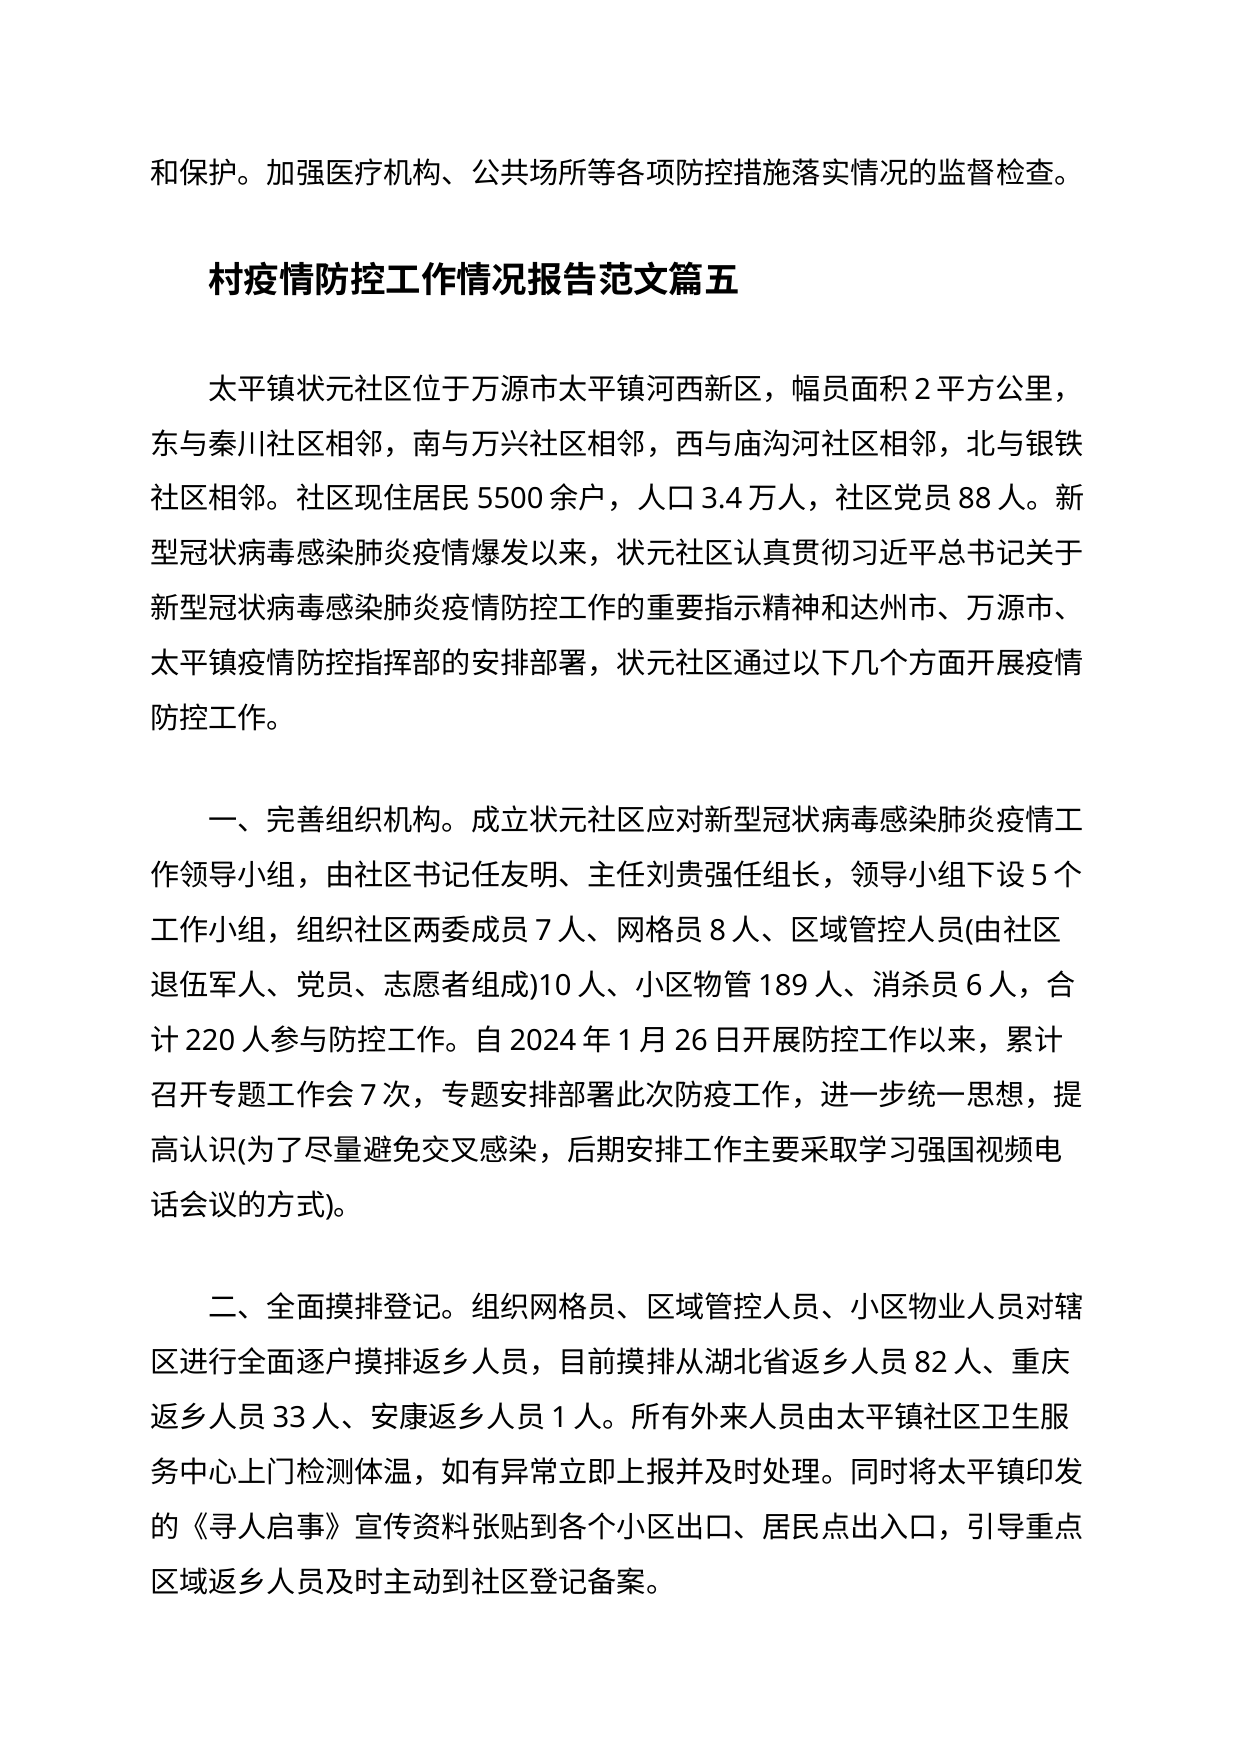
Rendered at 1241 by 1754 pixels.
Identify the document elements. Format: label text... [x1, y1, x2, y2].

text 二、全面摸排登记。组织网格员、区域管控人员、小区物业人员对辖区进行全面逐户摸排返乡人员，目前摸排从湖北省返乡人员82人、重庆返乡人员33人、安康返乡人员1人。所有外来人员由太平镇社区卫生服务中心上门检测体温，如有异常立即上报并及时处理。同时将太平镇印发的《寻人启事》宣传资料张贴到各个小区出口、居民点出入口，引导重点区域返乡人员及时主动到社区登记备案。 [150, 1283, 1090, 1600]
text 太平镇状元社区位于万源市太平镇河西新区，幅员面积2平方公里，东与秦川社区相邻，南与万兴社区相邻，西与庙沟河社区相邻，北与银铁社区相邻。社区现住居民5500余户，人口3.4万人，社区党员88人。新型冠状病毒感染肺炎疫情爆发以来，状元社区认真贯彻习近平总书记关于新型冠状病毒感染肺炎疫情防控工作的重要指示精神和达州市、万源市、太平镇疫情防控指挥部的安排部署，状元社区通过以下几个方面开展疫情防控工作。 [150, 365, 1090, 737]
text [150, 150, 1090, 192]
text 村疫情防控工作情况报告范文篇五 [150, 252, 1090, 303]
text 一、完善组织机构。成立状元社区应对新型冠状病毒感染肺炎疫情工作领导小组，由社区书记任友明、主任刘贵强任组长，领导小组下设5个工作小组，组织社区两委成员7人、网格员8人、区域管控人员(由社区退伍军人、党员、志愿者组成)10人、小区物管189人、消杀员6人，合计220人参与防控工作。自2024年1月26日开展防控工作以来，累计召开专题工作会7次，专题安排部署此次防疫工作，进一步统一思想，提高认识(为了尽量避免交叉感染，后期安排工作主要采取学习强国视频电话会议的方式)。 [150, 797, 1090, 1224]
